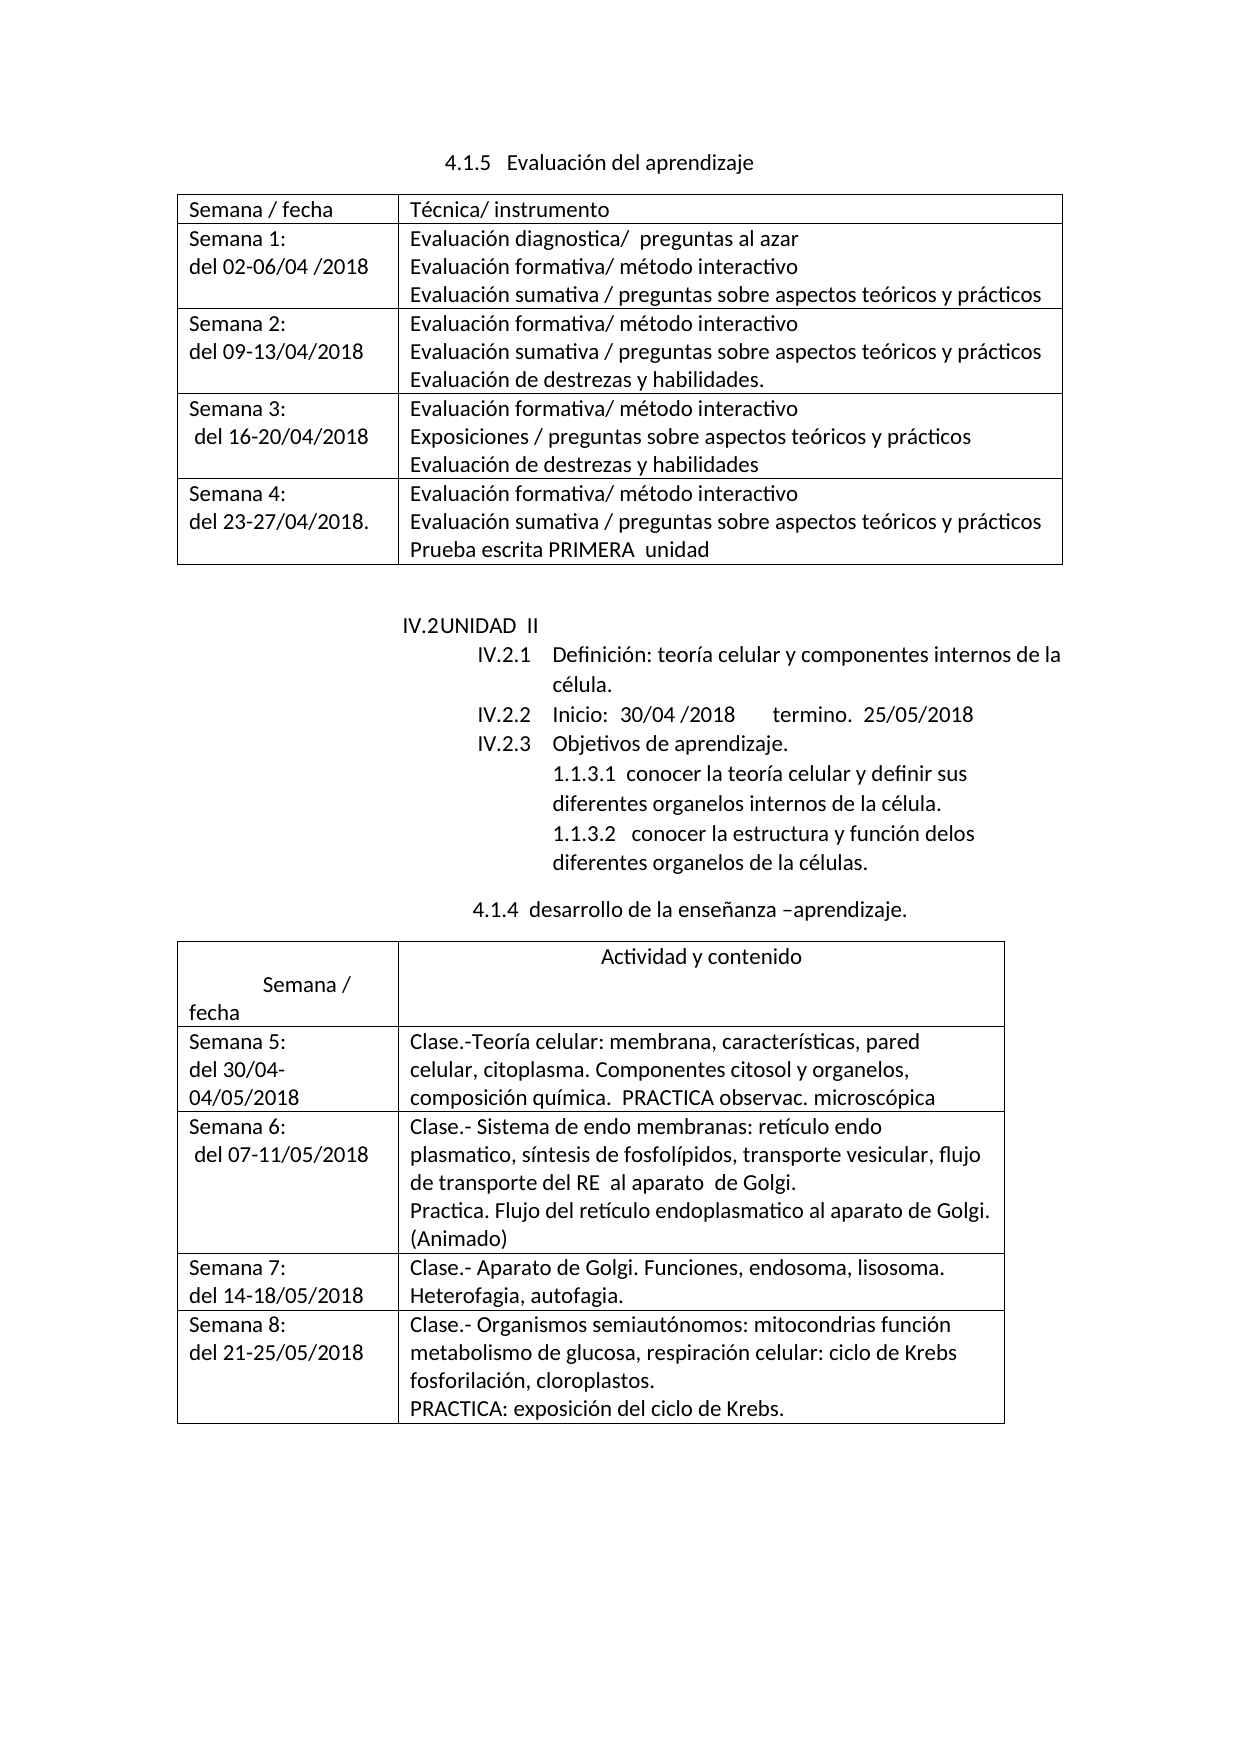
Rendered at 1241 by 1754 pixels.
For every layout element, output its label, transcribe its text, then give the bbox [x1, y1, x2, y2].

table_header Técnica/ instrumento [399, 195, 1062, 223]
list UNIDAD II [402, 611, 1063, 639]
table_cell Clase.- Organismos semiautónomos: mitocondrias función metabolismo de glucosa, respiración celular: ciclo de Krebs fosforilación, cloroplastos. PRACTICA: exposición del ciclo de Krebs. [399, 1311, 1004, 1423]
table_cell Semana 1: del 02-06/04 /2018 [178, 224, 398, 308]
table_cell Evaluación formativa/ método interactivo Evaluación sumativa / preguntas sobre aspectos teóricos y prácticos Prueba escrita PRIMERA unidad [399, 479, 1062, 563]
table_cell Semana 2: del 09-13/04/2018 [178, 309, 398, 393]
table_cell Semana 8: del 21-25/05/2018 [178, 1311, 398, 1423]
table_header Semana / fecha [178, 942, 398, 1026]
table_cell Semana 7: del 14-18/05/2018 [178, 1254, 398, 1309]
list Definición: teoría celular y componentes internos de la célula. [477, 641, 1063, 698]
table_cell Evaluación diagnostica/ preguntas al azar Evaluación formativa/ método interactivo Evaluación sumativa / preguntas sobre aspectos teóricos y prácticos [399, 224, 1062, 308]
table_cell Evaluación formativa/ método interactivo Evaluación sumativa / preguntas sobre aspectos teóricos y prácticos Evaluación de destrezas y habilidades. [399, 309, 1062, 393]
table_header Semana / fecha [178, 195, 398, 223]
text 4.1.5 Evaluación del aprendizaje [325, 148, 1063, 176]
table_cell Semana 5: del 30/04-04/05/2018 [178, 1027, 398, 1111]
list Objetivos de aprendizaje. [477, 729, 1063, 758]
list 1.1.3.2 conocer la estructura y función delos diferentes organelos de la células. [552, 819, 1063, 876]
list Inicio: 30/04 /2018 termino. 25/05/2018 [477, 700, 1063, 728]
table_cell Evaluación formativa/ método interactivo Exposiciones / preguntas sobre aspectos teóricos y prácticos Evaluación de destrezas y habilidades [399, 394, 1062, 478]
table_header Actividad y contenido [399, 942, 1004, 1026]
table_cell Clase.- Sistema de endo membranas: retículo endo plasmatico, síntesis de fosfolípidos, transporte vesicular, flujo de transporte del RE al aparato de Golgi. Practica. Flujo del retículo endoplasmatico al aparato de Golgi. (Animado) [399, 1112, 1004, 1252]
table_cell Clase.- Aparato de Golgi. Funciones, endosoma, lisosoma. Heterofagia, autofagia. [399, 1254, 1004, 1309]
table_cell Semana 4: del 23-27/04/2018. [178, 479, 398, 563]
table_cell Semana 6: del 07-11/05/2018 [178, 1112, 398, 1252]
table_cell Semana 3: del 16-20/04/2018 [178, 394, 398, 478]
text 4.1.4 desarrollo de la enseñanza –aprendizaje. [177, 895, 1063, 923]
list 1.1.3.1 conocer la teoría celular y definir sus diferentes organelos internos de la célula. [552, 759, 1063, 817]
table_cell Clase.-Teoría celular: membrana, características, pared celular, citoplasma. Componentes citosol y organelos, composición química. PRACTICA observac. microscópica [399, 1027, 1004, 1111]
